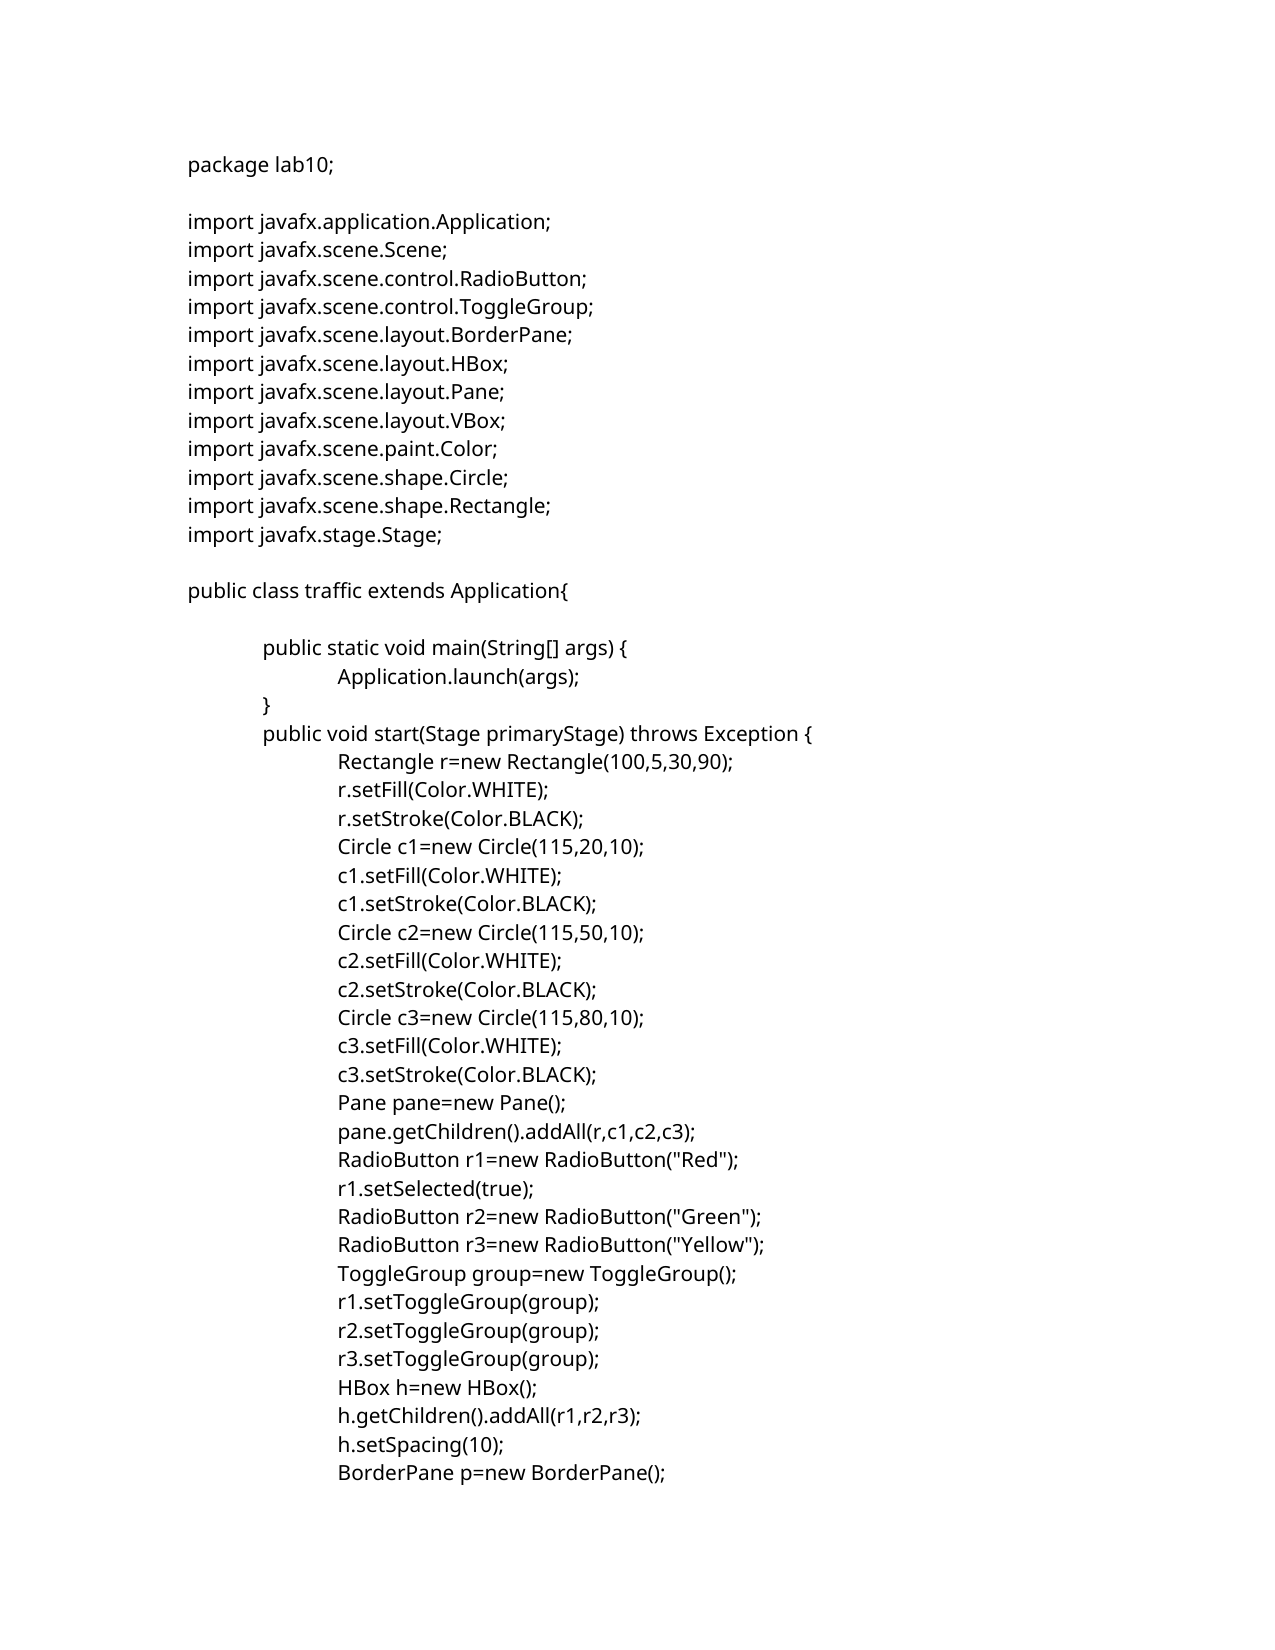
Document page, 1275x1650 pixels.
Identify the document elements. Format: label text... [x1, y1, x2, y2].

text r2.setToggleGroup(group); [187, 1316, 1087, 1344]
text import javafx.scene.control.RadioButton; [187, 264, 1087, 292]
text RadioButton r3=new RadioButton("Yellow"); [187, 1231, 1087, 1259]
text import javafx.scene.layout.Pane; [187, 377, 1087, 406]
text h.setSpacing(10); [187, 1430, 1087, 1458]
text import javafx.scene.layout.HBox; [187, 349, 1087, 377]
text public class traffic extends Application{ [187, 577, 1087, 605]
text import javafx.scene.shape.Circle; [187, 463, 1087, 491]
text Rectangle r=new Rectangle(100,5,30,90); [187, 747, 1087, 776]
text r.setFill(Color.WHITE); [187, 776, 1087, 804]
text c2.setFill(Color.WHITE); [187, 946, 1087, 975]
text RadioButton r2=new RadioButton("Green"); [187, 1202, 1087, 1231]
text pane.getChildren().addAll(r,c1,c2,c3); [187, 1117, 1087, 1145]
text c1.setStroke(Color.BLACK); [187, 889, 1087, 918]
text import javafx.scene.shape.Rectangle; [187, 491, 1087, 520]
text import javafx.scene.Scene; [187, 235, 1087, 264]
text Pane pane=new Pane(); [187, 1088, 1087, 1117]
text import javafx.scene.layout.VBox; [187, 406, 1087, 434]
text import javafx.scene.paint.Color; [187, 434, 1087, 463]
text ToggleGroup group=new ToggleGroup(); [187, 1259, 1087, 1287]
text } [187, 690, 1087, 719]
text public void start(Stage primaryStage) throws Exception { [187, 719, 1087, 747]
text import javafx.application.Application; [187, 207, 1087, 235]
text c3.setFill(Color.WHITE); [187, 1032, 1087, 1060]
text import javafx.stage.Stage; [187, 520, 1087, 548]
text Circle c1=new Circle(115,20,10); [187, 832, 1087, 861]
text c1.setFill(Color.WHITE); [187, 861, 1087, 889]
text package lab10; [187, 150, 1087, 178]
text import javafx.scene.layout.BorderPane; [187, 321, 1087, 349]
text c2.setStroke(Color.BLACK); [187, 975, 1087, 1003]
text Circle c3=new Circle(115,80,10); [187, 1003, 1087, 1032]
text c3.setStroke(Color.BLACK); [187, 1060, 1087, 1088]
text Circle c2=new Circle(115,50,10); [187, 918, 1087, 946]
text r1.setToggleGroup(group); [187, 1287, 1087, 1316]
text public static void main(String[] args) { [187, 633, 1087, 662]
text RadioButton r1=new RadioButton("Red"); [187, 1145, 1087, 1174]
text import javafx.scene.control.ToggleGroup; [187, 292, 1087, 321]
text r1.setSelected(true); [187, 1174, 1087, 1202]
text r3.setToggleGroup(group); [187, 1344, 1087, 1373]
text HBox h=new HBox(); [187, 1373, 1087, 1401]
text Application.launch(args); [187, 662, 1087, 690]
text BorderPane p=new BorderPane(); [187, 1458, 1087, 1487]
text h.getChildren().addAll(r1,r2,r3); [187, 1401, 1087, 1430]
text r.setStroke(Color.BLACK); [187, 804, 1087, 832]
